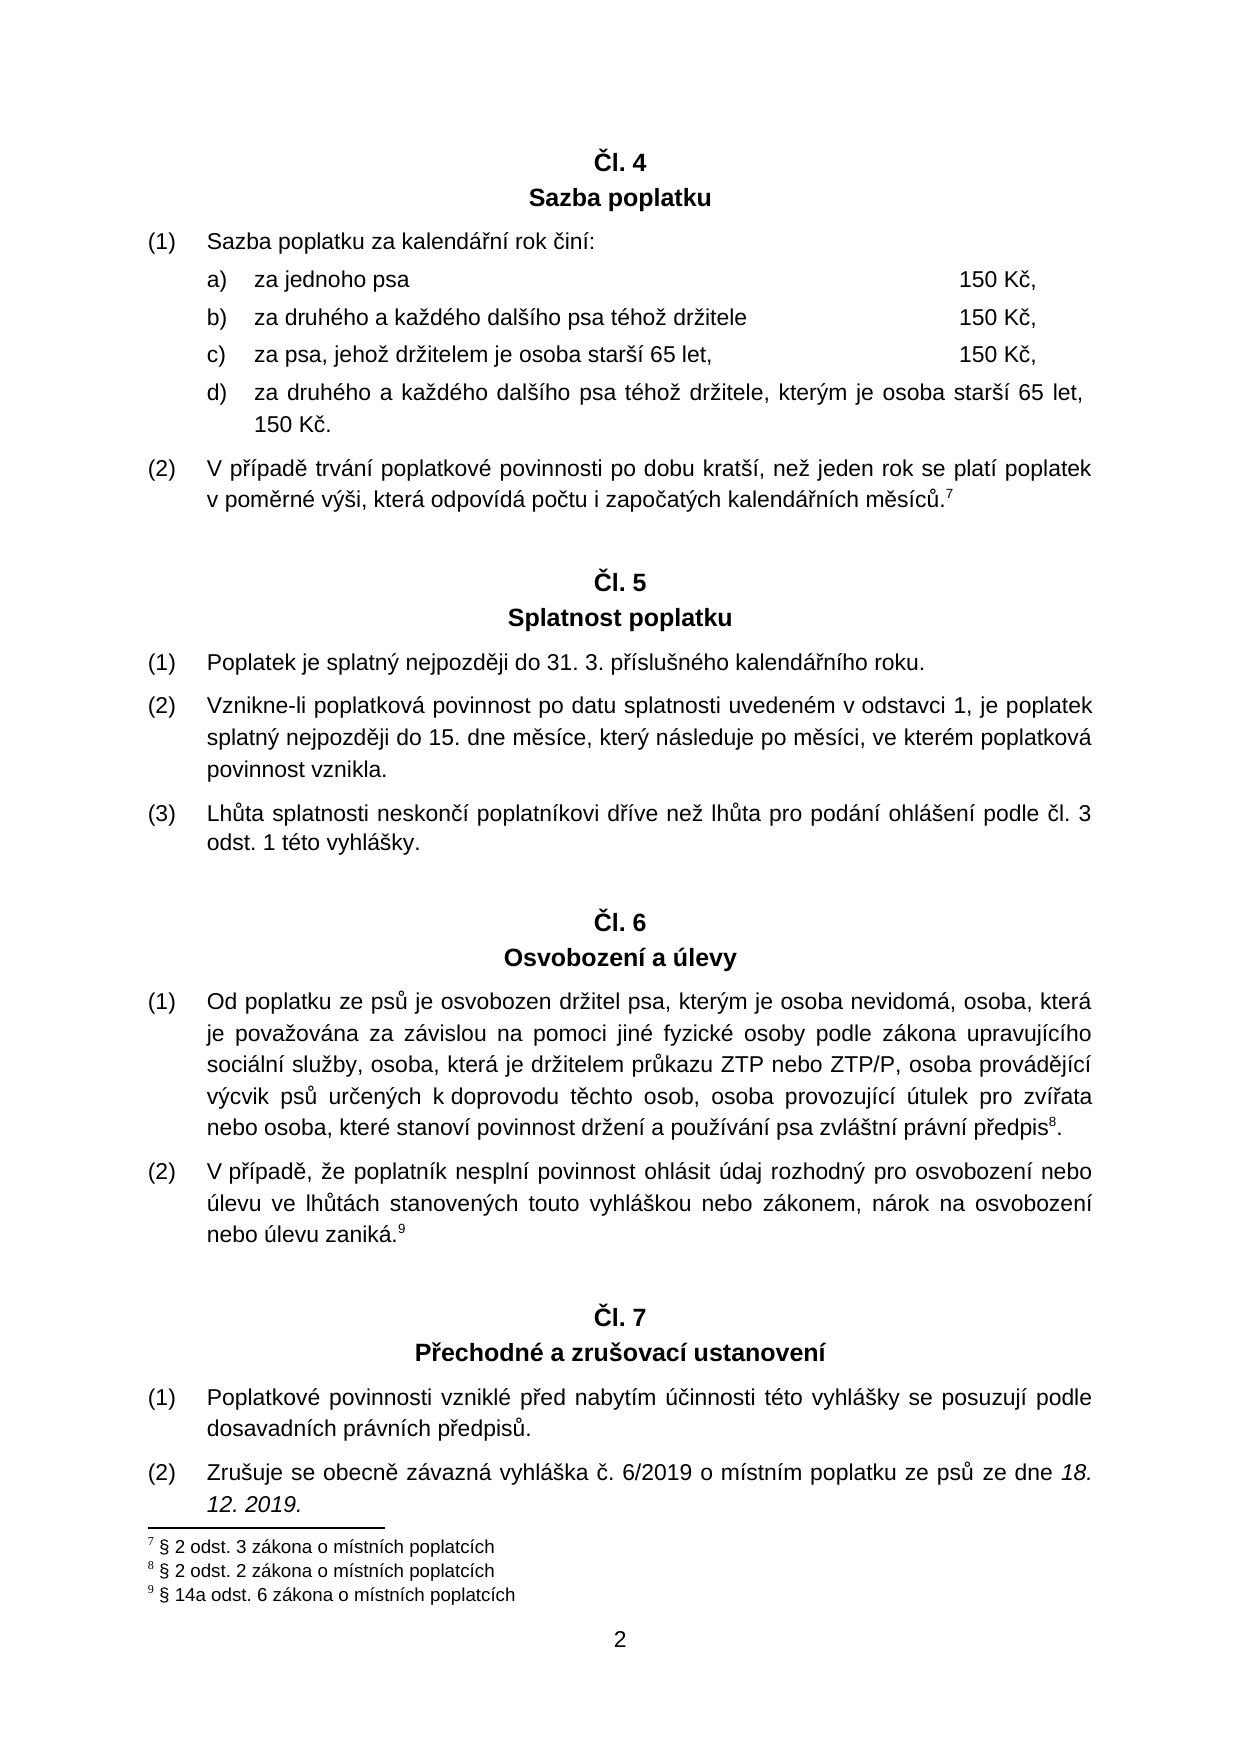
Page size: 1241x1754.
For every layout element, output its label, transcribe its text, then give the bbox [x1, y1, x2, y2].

text Čl. 5 [148, 568, 1093, 597]
text Čl. 6 [148, 908, 1093, 936]
text Čl. 4 [148, 148, 1093, 176]
text Sazba poplatku [148, 183, 1093, 211]
list Sazba poplatku za kalendářní rok činí: [148, 228, 1093, 254]
text Splatnost poplatku [148, 603, 1093, 632]
list Od poplatku ze psů je osvobozen držitel psa, kterým je osoba nevidomá, osoba, která je považována za závislou na pomoci jiné fyzické osoby podle zákona upravujícího sociální služby, osoba, která je držitelem průkazu ZTP nebo ZTP/P, osoba provádějící výcvik psů určených k doprovodu těchto osob, osoba provozující útulek pro zvířata nebo osoba, které stanoví povinnost držení a používání psa zvláštní právní předpis. [148, 988, 1093, 1141]
list za druhého a každého dalšího psa téhož držitele 150 Kč, [207, 304, 1093, 330]
list Zrušuje se obecně závazná vyhláška č. 6/2019 o místním poplatku ze psů ze dne 18. 12. 2019. [148, 1459, 1093, 1517]
list Poplatek je splatný nejpozději do 31. 3. příslušného kalendářního roku. [148, 648, 1093, 675]
list Vznikne-li poplatková povinnost po datu splatnosti uvedeném v odstavci 1, je poplatek splatný nejpozději do 15. dne měsíce, který následuje po měsíci, ve kterém poplatková povinnost vznikla. [148, 692, 1093, 782]
list Poplatkové povinnosti vzniklé před nabytím účinnosti této vyhlášky se posuzují podle dosavadních právních předpisů. [148, 1383, 1093, 1441]
list za druhého a každého dalšího psa téhož držitele, kterým je osoba starší 65 let, 150 Kč. [207, 379, 1093, 437]
list V případě trvání poplatkové povinnosti po dobu kratší, než jeden rok se platí poplatek v poměrné výši, která odpovídá počtu i započatých kalendářních měsíců. [148, 455, 1093, 513]
list za psa, jehož držitelem je osoba starší 65 let, 150 Kč, [207, 341, 1093, 368]
text Čl. 7 [148, 1303, 1093, 1332]
list Lhůta splatnosti neskončí poplatníkovi dříve než lhůta pro podání ohlášení podle čl. 3 odst. 1 této vyhlášky. [148, 800, 1093, 855]
text Přechodné a zrušovací ustanovení [148, 1338, 1093, 1367]
list za jednoho psa 150 Kč, [207, 266, 1093, 292]
text Osvobození a úlevy [148, 943, 1093, 971]
list V případě, že poplatník nesplní povinnost ohlásit údaj rozhodný pro osvobození nebo úlevu ve lhůtách stanovených touto vyhláškou nebo zákonem, nárok na osvobození nebo úlevu zaniká. [148, 1158, 1093, 1248]
